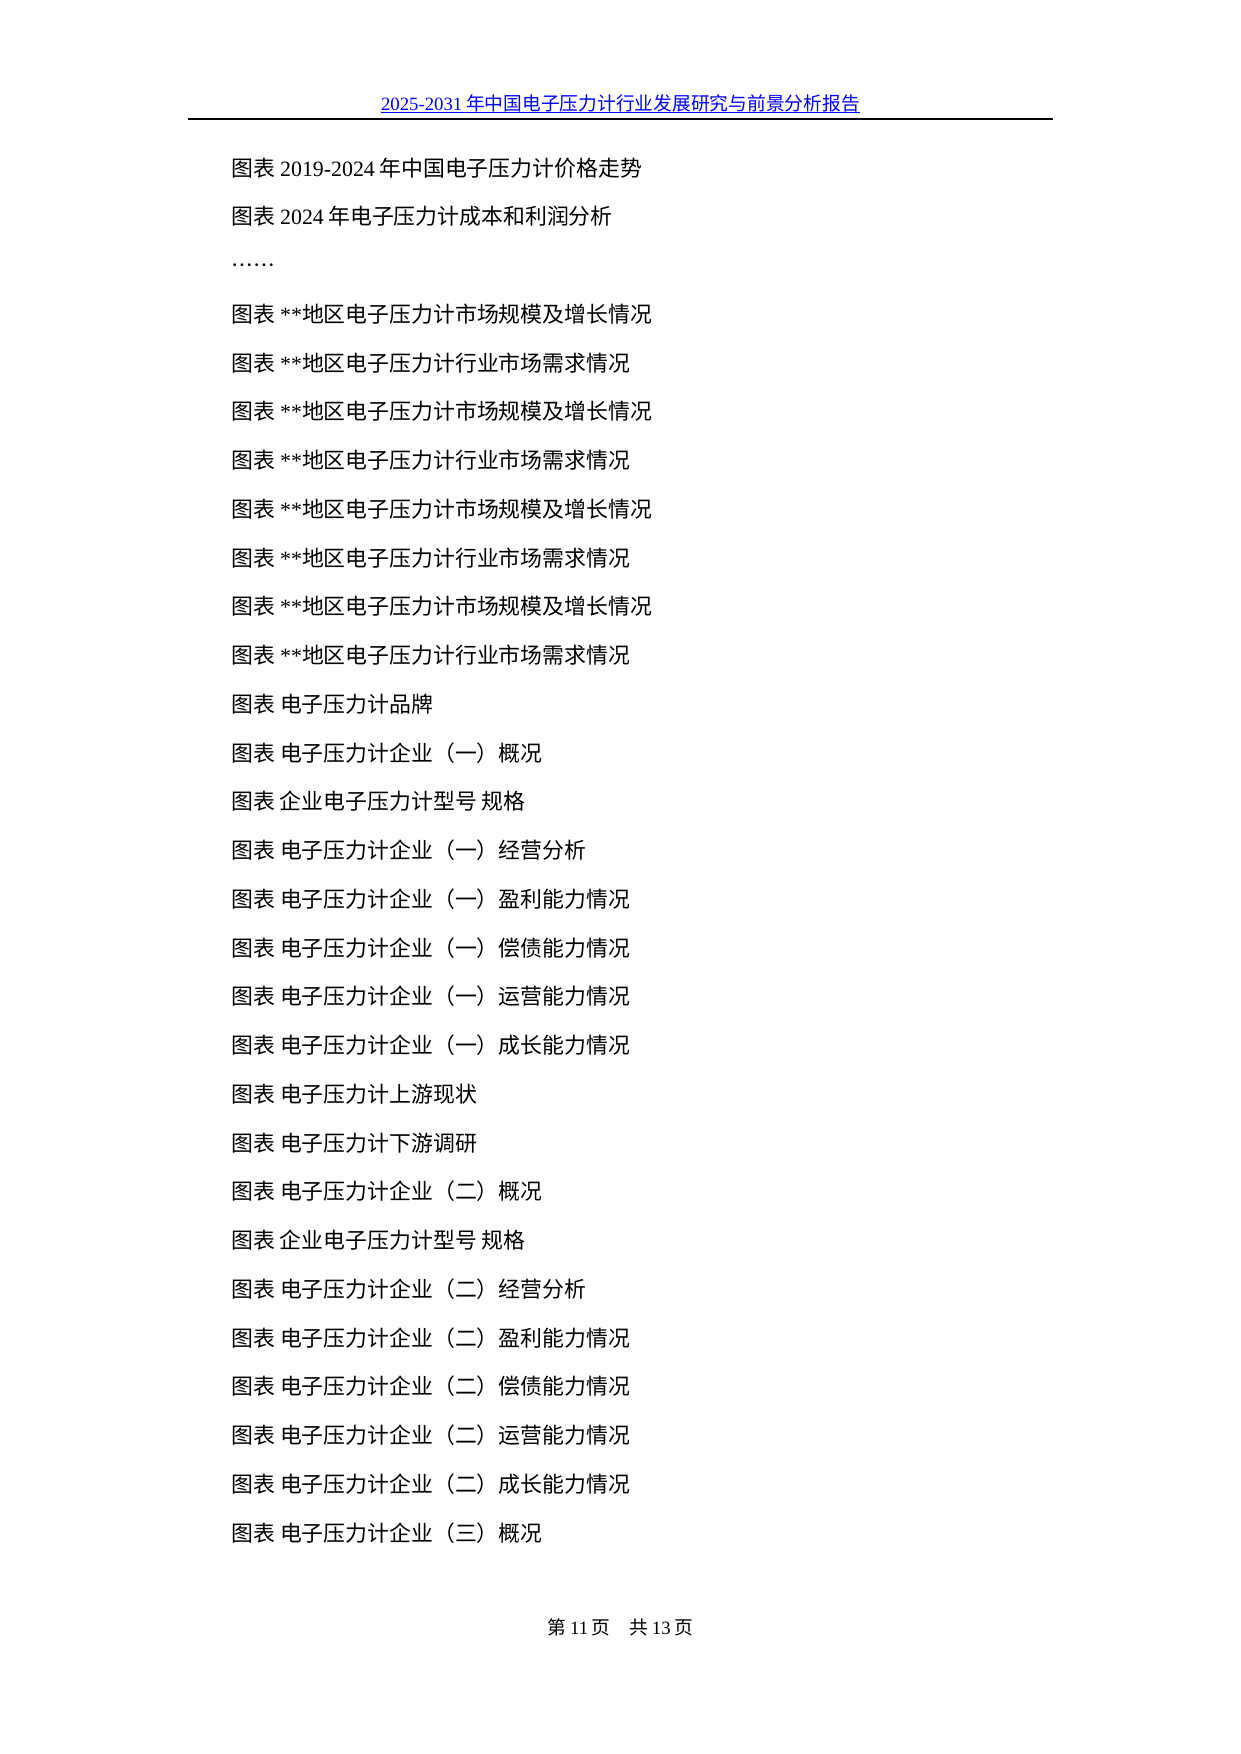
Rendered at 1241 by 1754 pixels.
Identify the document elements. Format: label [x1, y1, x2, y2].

text [187, 150, 1053, 1548]
